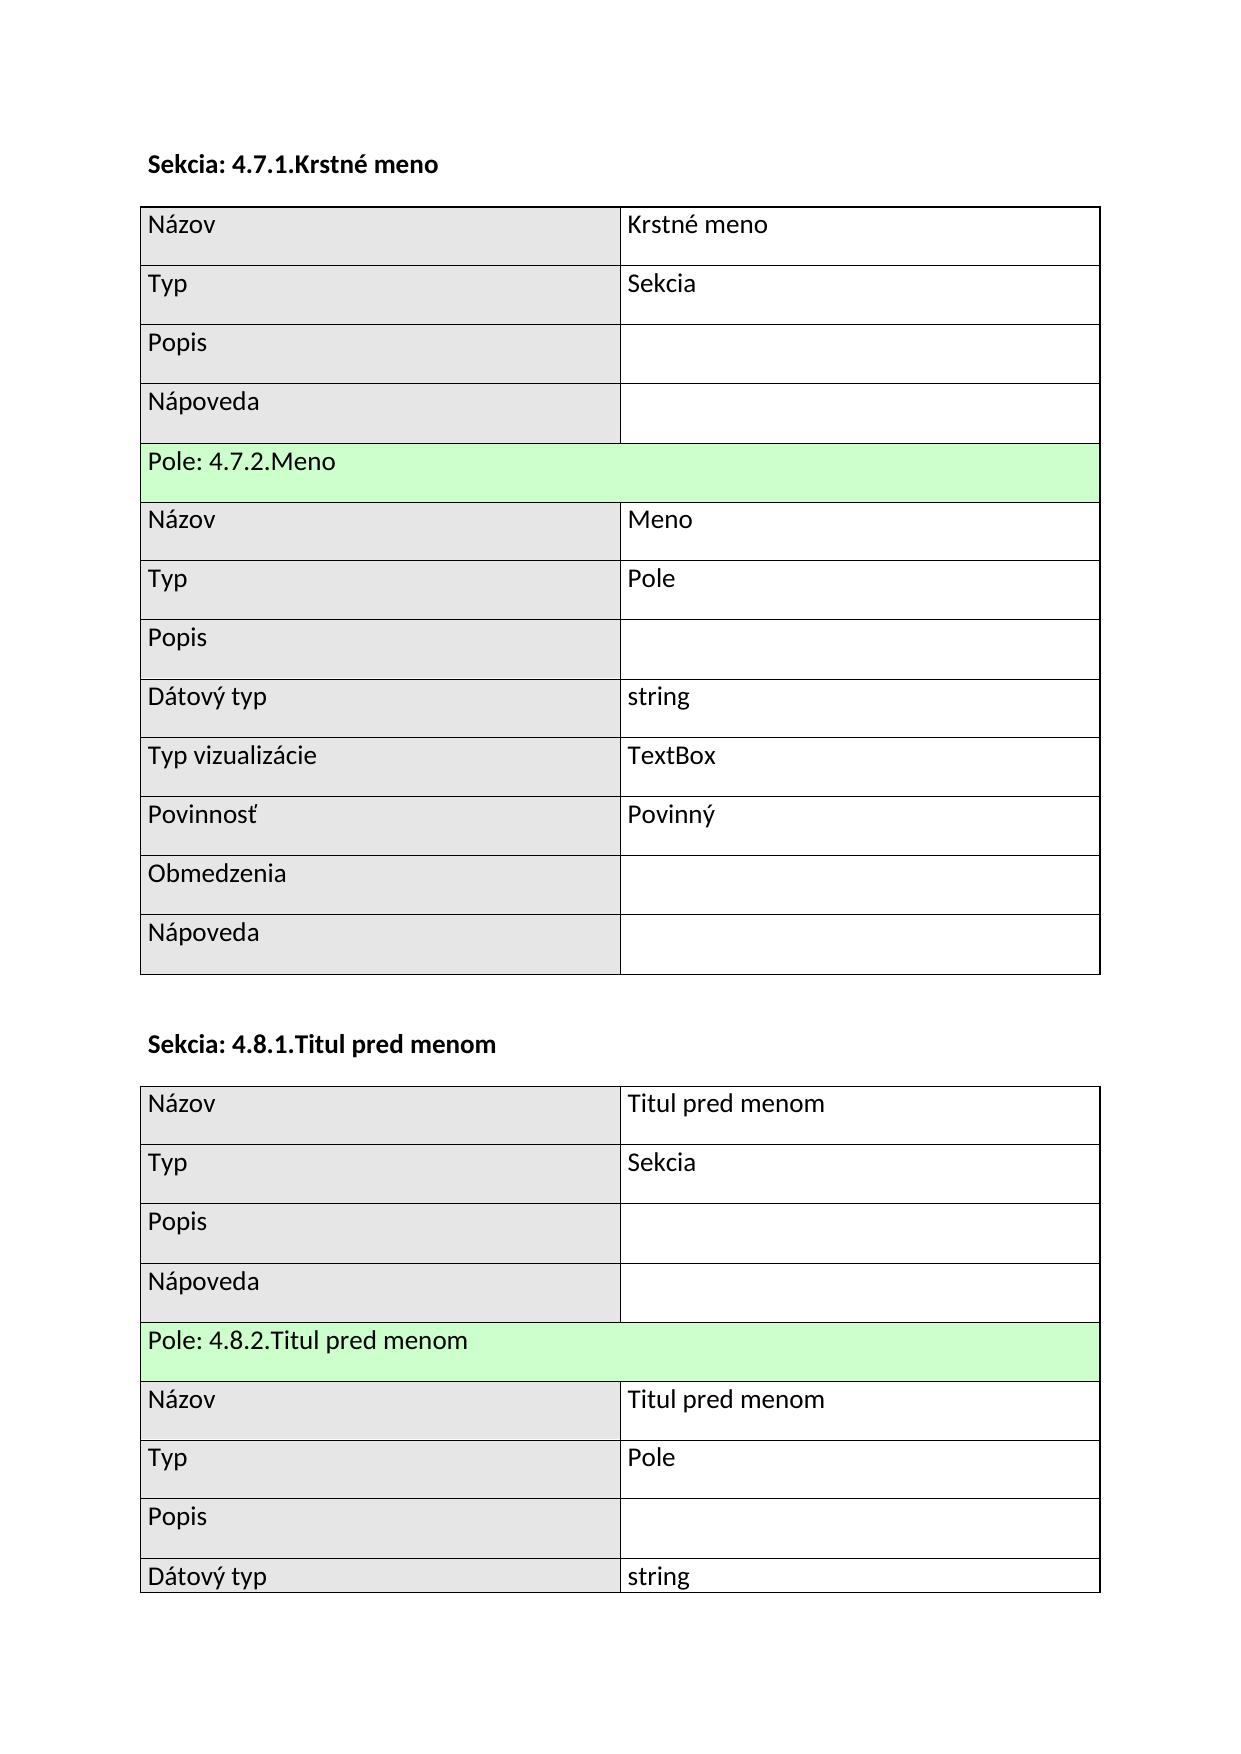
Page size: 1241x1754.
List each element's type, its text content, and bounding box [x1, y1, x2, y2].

table_cell string [621, 680, 1099, 737]
table_cell Pole: 4.8.2.Titul pred menom [141, 1323, 1099, 1381]
table_cell [621, 620, 1099, 678]
table_cell Dátový typ [141, 680, 620, 737]
table_header Názov [141, 208, 620, 265]
table_cell [621, 915, 1099, 974]
table_header Názov [141, 1087, 620, 1144]
table_cell TextBox [621, 738, 1099, 796]
table_cell Obmedzenia [141, 856, 620, 914]
table_cell Nápoveda [141, 915, 620, 974]
text Sekcia: 4.7.1.Krstné meno [148, 148, 1093, 181]
table_cell Popis [141, 1204, 620, 1263]
table_cell Názov [141, 1382, 620, 1439]
table_cell Pole [621, 561, 1099, 619]
table_cell Popis [141, 325, 620, 383]
table_cell Pole: 4.7.2.Meno [141, 444, 1099, 502]
table_cell Pole [621, 1441, 1099, 1498]
table_cell Popis [141, 1499, 620, 1558]
table_cell Typ [141, 561, 620, 619]
table_cell Typ vizualizácie [141, 738, 620, 796]
table_cell Dátový typ [141, 1559, 620, 1592]
table_cell [621, 384, 1099, 443]
table_cell [621, 1204, 1099, 1263]
table_cell Sekcia [621, 1145, 1099, 1203]
table_cell [621, 1499, 1099, 1558]
table_cell Meno [621, 503, 1099, 560]
table_cell Popis [141, 620, 620, 678]
table_header Krstné meno [621, 208, 1099, 265]
table_header Titul pred menom [621, 1087, 1099, 1144]
table_cell Nápoveda [141, 1264, 620, 1322]
table_cell Typ [141, 266, 620, 324]
table_cell Sekcia [621, 266, 1099, 324]
table_cell [621, 856, 1099, 914]
table_cell [621, 325, 1099, 383]
table_cell [621, 1264, 1099, 1322]
table_cell Titul pred menom [621, 1382, 1099, 1439]
table_cell Nápoveda [141, 384, 620, 443]
table_cell string [621, 1559, 1099, 1592]
table_cell Povinnosť [141, 797, 620, 855]
text Sekcia: 4.8.1.Titul pred menom [148, 1027, 1093, 1060]
table_cell Povinný [621, 797, 1099, 855]
table_cell Názov [141, 503, 620, 560]
table_cell Typ [141, 1145, 620, 1203]
table_cell Typ [141, 1441, 620, 1498]
